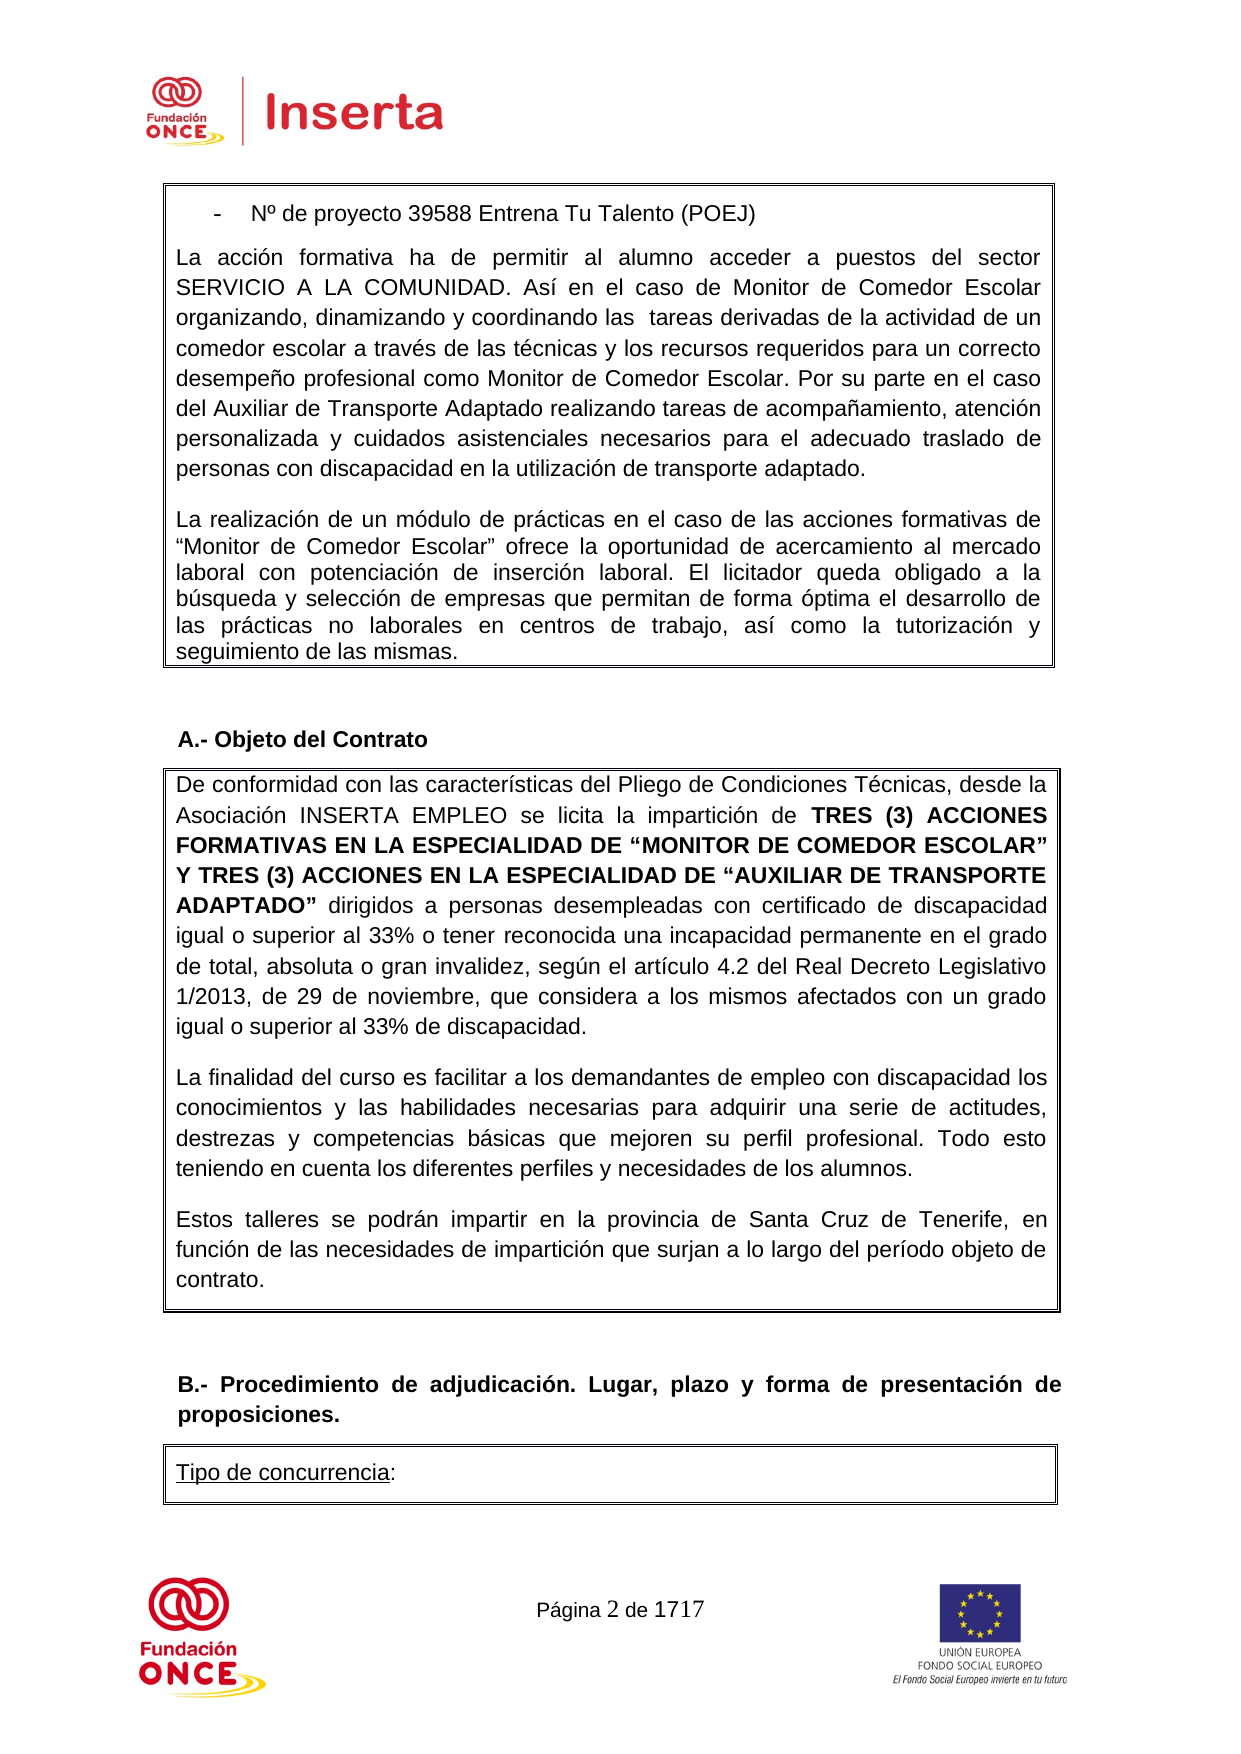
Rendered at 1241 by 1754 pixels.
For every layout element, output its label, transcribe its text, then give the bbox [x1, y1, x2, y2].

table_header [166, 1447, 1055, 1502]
text B.- Procedimiento de adjudicación. Lugar, plazo y forma de presentación de proposiciones. [177, 1371, 1063, 1427]
table_header De conformidad con las características del Pliego de Condiciones Técnicas, desde la Asociación INSERTA EMPLEO se licita la impartición de TRES (3) ACCIONES FORMATIVAS EN LA ESPECIALIDAD DE “MONITOR DE COMEDOR ESCOLAR” Y TRES (3) ACCIONES EN LA ESPECIALIDAD DE “AUXILIAR DE TRANSPORTE ADAPTADO” dirigidos a personas desempleadas con certificado de discapacidad igual o superior al 33% o tener reconocida una incapacidad permanente en el grado de total, absoluta o gran invalidez, según el artículo 4.2 del Real Decreto Legislativo 1/2013, de 29 de noviembre, que considera a los mismos afectados con un grado igual o superior al 33% de discapacidad. La finalidad del curso es facilitar a los demandantes de empleo con discapacidad los conocimientos y las habilidades necesarias para adquirir una serie de actitudes, destrezas y competencias básicas que mejoren su perfil profesional. Todo esto teniendo en cuenta los diferentes perfiles y necesidades de los alumnos. Estos talleres se podrán impartir en la provincia de Santa Cruz de Tenerife, en función de las necesidades de impartición que surjan a lo largo del período objeto de contrato. [166, 771, 1057, 1309]
picture [119, 41, 465, 183]
text A.- Objeto del Contrato [177, 726, 1063, 752]
picture [136, 1575, 269, 1700]
picture [893, 1584, 1067, 1685]
